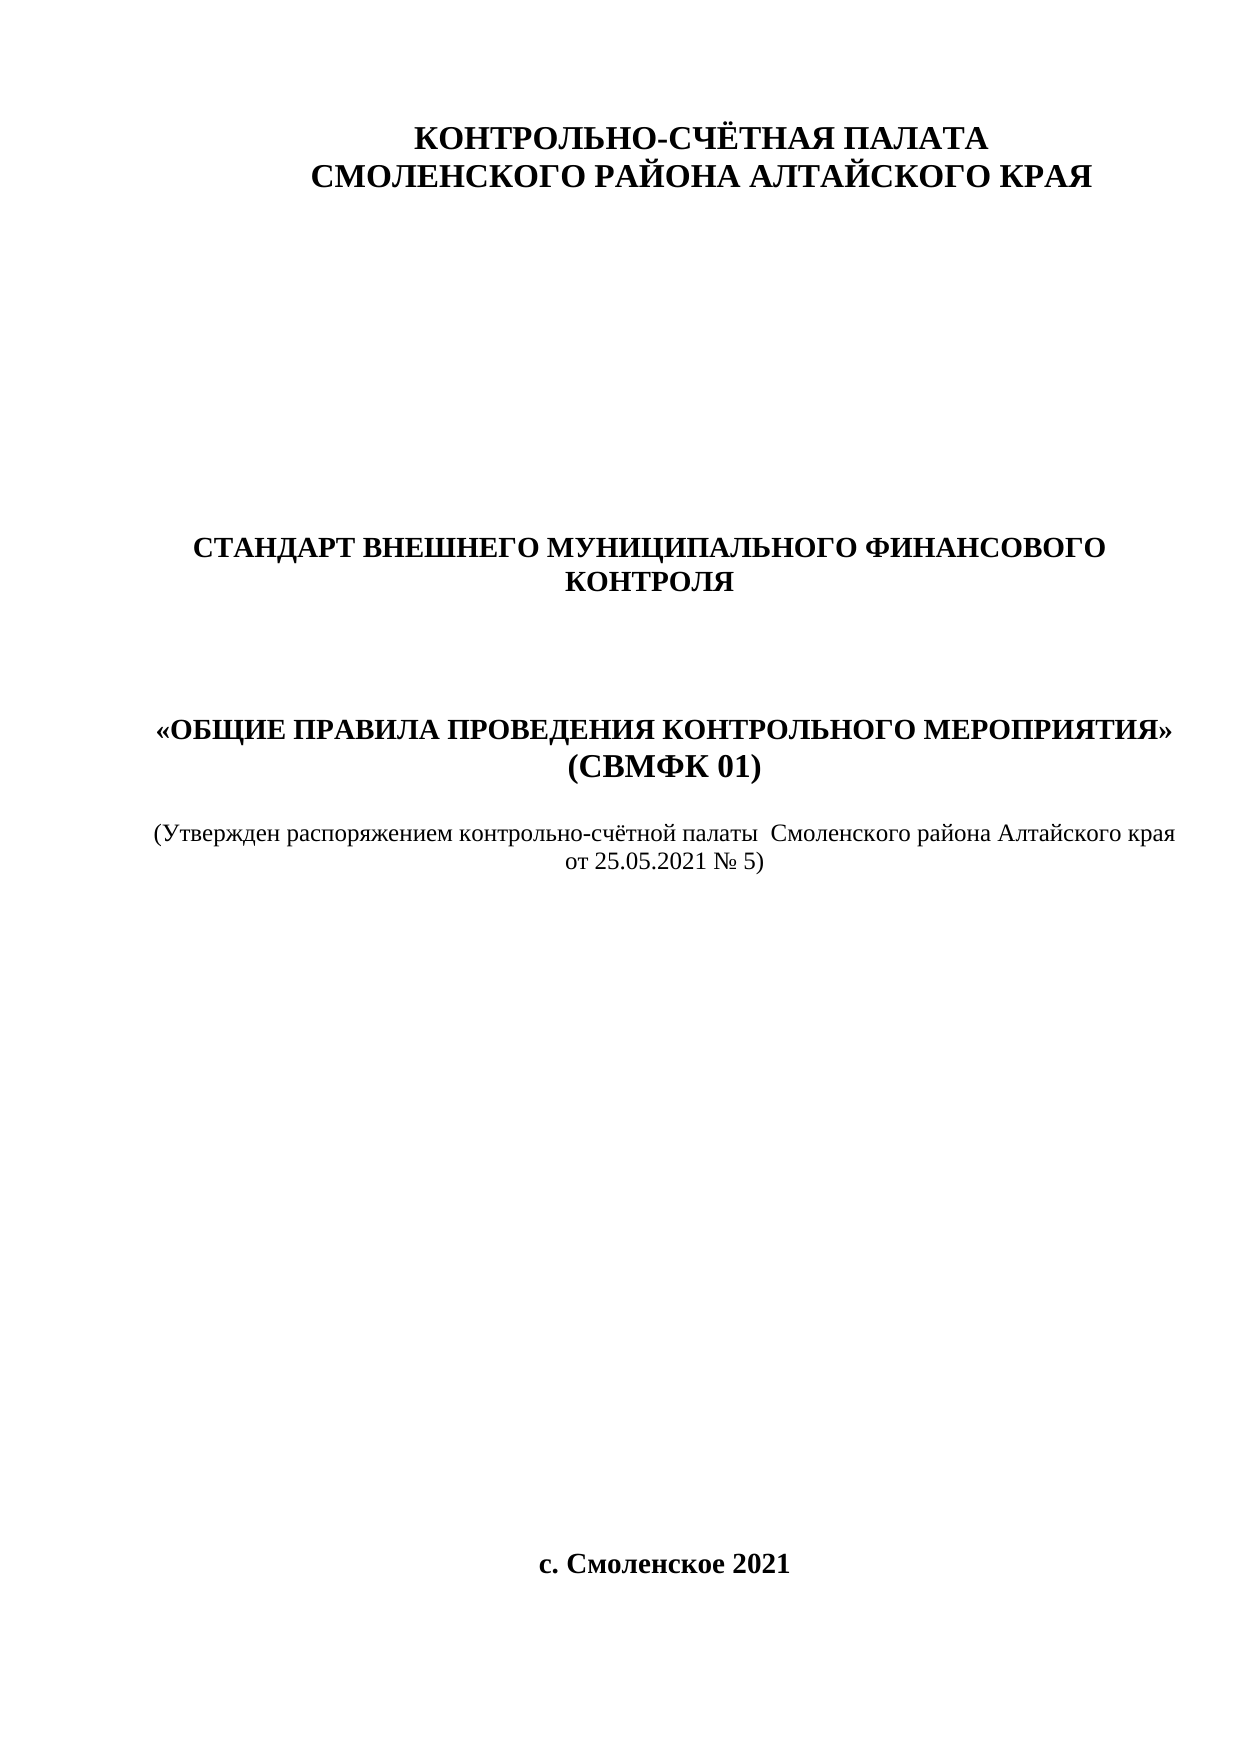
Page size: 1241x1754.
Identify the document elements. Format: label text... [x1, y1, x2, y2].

text (СВМФК 01) [148, 746, 1181, 784]
text «ОБЩИЕ ПРАВИЛА ПРОВЕДЕНИЯ КОНТРОЛЬНОГО МЕРОПРИЯТИЯ» [148, 712, 1181, 746]
text КОНТРОЛЬНО-СЧЁТНАЯ ПАЛАТА [148, 118, 1181, 156]
text (Утвержден распоряжением контрольно-счётной палаты Смоленского района Алтайского края от 25.05.2021 № 5) [148, 818, 1181, 875]
text КОНТРОЛЯ [118, 564, 1181, 597]
text СТАНДАРТ ВНЕШНЕГО МУНИЦИПАЛЬНОГО ФИНАНСОВОГО [118, 530, 1181, 564]
text с. Смоленское 2021 [148, 1546, 1181, 1579]
text СМОЛЕНСКОГО РАЙОНА АЛТАЙСКОГО КРАЯ [148, 156, 1181, 195]
